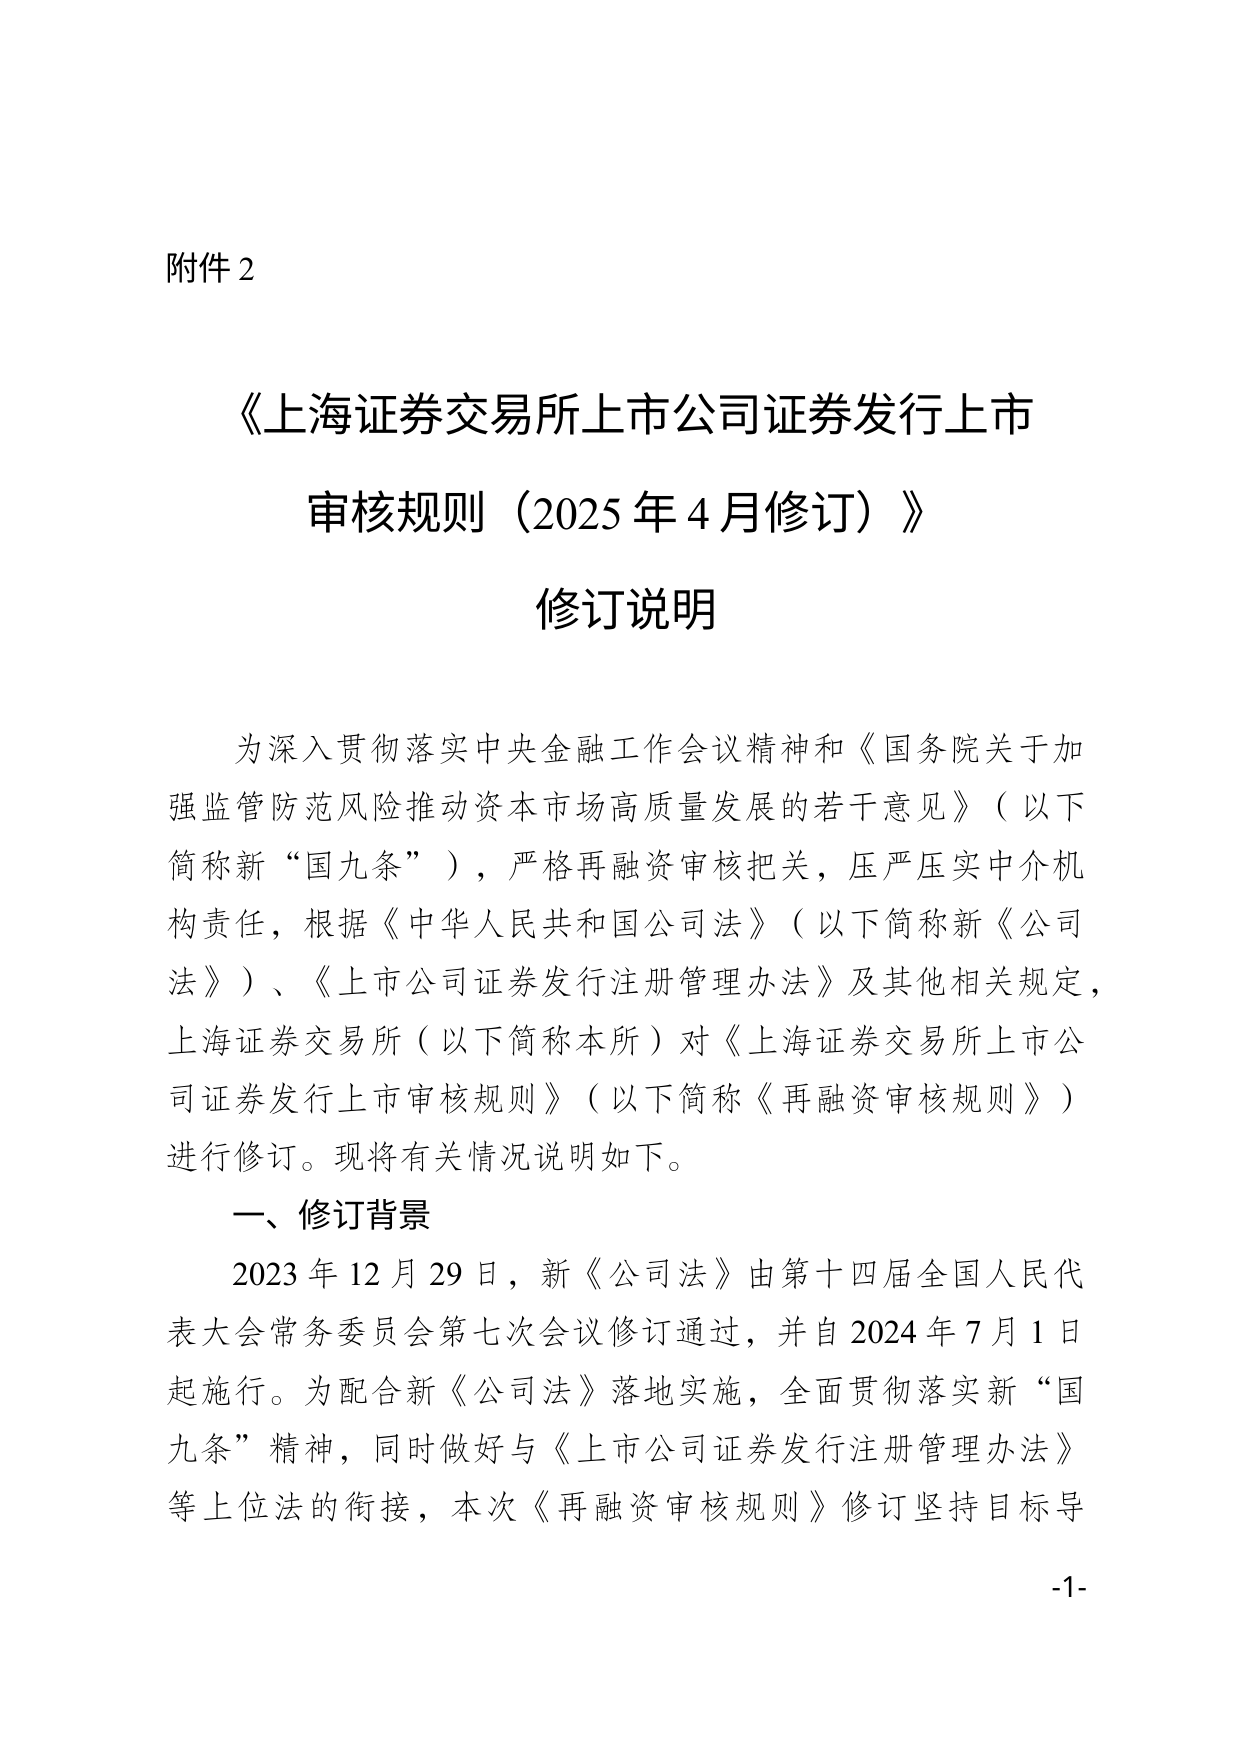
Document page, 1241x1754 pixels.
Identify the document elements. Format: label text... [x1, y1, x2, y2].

text 一、修订背景 [165, 1180, 1087, 1239]
text 附件2 [165, 233, 1087, 298]
text 修订说明 [165, 558, 1087, 655]
text 审核规则（2025年4月修订）》 [165, 460, 1087, 558]
text 为深入贯彻落实中央金融工作会议精神和《国务院关于加强监管防范风险推动资本市场高质量发展的若干意见》（以下简称新“国九条”），严格再融资审核把关，压严压实中介机构责任，根据《中华人民共和国公司法》（以下简称新《公司法》）、《上市公司证券发行注册管理办法》及其他相关规定，上海证券交易所（以下简称本所）对《上海证券交易所上市公司证券发行上市审核规则》（以下简称《再融资审核规则》）进行修订。现将有关情况说明如下。 [165, 714, 1087, 1180]
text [165, 1239, 1087, 1530]
text 《上海证券交易所上市公司证券发行上市 [165, 363, 1087, 460]
